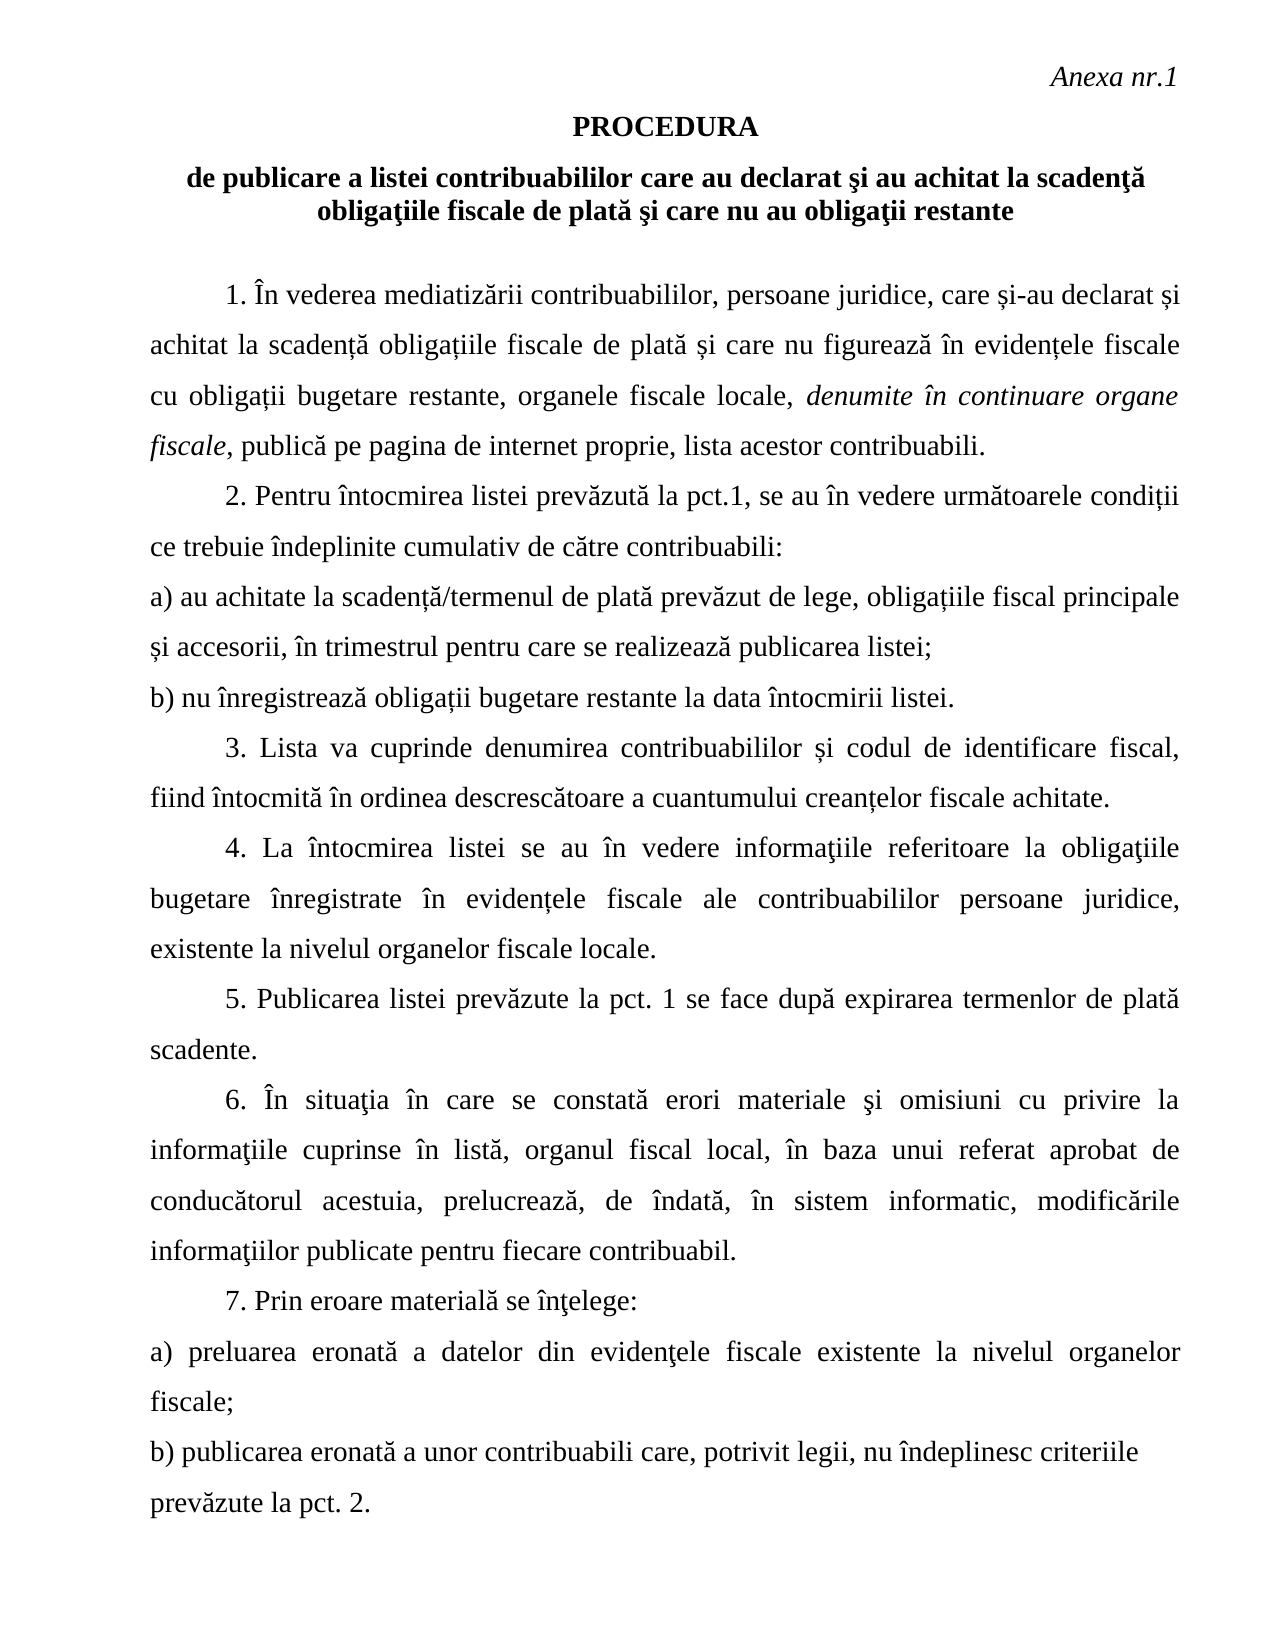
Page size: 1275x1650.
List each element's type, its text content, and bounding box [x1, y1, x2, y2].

text a) preluarea eronată a datelor din evidenţele fiscale existente la nivelul organelor fiscale; [150, 1334, 1181, 1418]
text 2. Pentru întocmirea listei prevăzută la pct.1, se au în vedere următoarele condiții ce trebuie îndeplinite cumulativ de către contribuabili: [150, 478, 1181, 562]
text a) au achitate la scadență/termenul de plată prevăzut de lege, obligațiile fiscal principale și accesorii, în trimestrul pentru care se realizează publicarea listei; [150, 579, 1181, 663]
text 5. Publicarea listei prevăzute la pct. 1 se face după expirarea termenlor de plată scadente. [150, 982, 1181, 1065]
text 7. Prin eroare materială se înţelege: [150, 1283, 1181, 1317]
list de publicare a listei contribuabililor care au declarat şi au achitat la scadenţă obligaţiile fiscale de plată şi care nu au obligaţii restante [150, 160, 1181, 227]
text b) nu înregistrează obligații bugetare restante la data întocmirii listei. [150, 680, 1181, 713]
text prevăzute la pct. 2. [150, 1485, 1181, 1518]
text 3. Lista va cuprinde denumirea contribuabililor și codul de identificare fiscal, fiind întocmită în ordinea descrescătoare a cuantumului creanțelor fiscale achitate. [150, 730, 1181, 814]
text 1. În vederea mediatizării contribuabililor, persoane juridice, care și-au declarat și achitat la scadență obligațiile fiscale de plată și care nu figurează în evidențele fiscale cu obligații bugetare restante, organele fiscale locale, denumite în continuare organe fiscale, publică pe pagina de internet proprie, lista acestor contribuabili. [150, 277, 1181, 462]
text b) publicarea eronată a unor contribuabili care, potrivit legii, nu îndeplinesc criteriile [150, 1434, 1181, 1468]
text 4. La întocmirea listei se au în vedere informaţiile referitoare la obligaţiile bugetare înregistrate în evidențele fiscale ale contribuabililor persoane juridice, existente la nivelul organelor fiscale locale. [150, 831, 1181, 965]
text Anexa nr.1 [150, 59, 1181, 93]
text PROCEDURA [150, 109, 1181, 143]
text 6. În situaţia în care se constată erori materiale şi omisiuni cu privire la informaţiile cuprinse în listă, organul fiscal local, în baza unui referat aprobat de conducătorul acestuia, prelucrează, de îndată, în sistem informatic, modificările informaţiilor publicate pentru fiecare contribuabil. [150, 1082, 1181, 1267]
